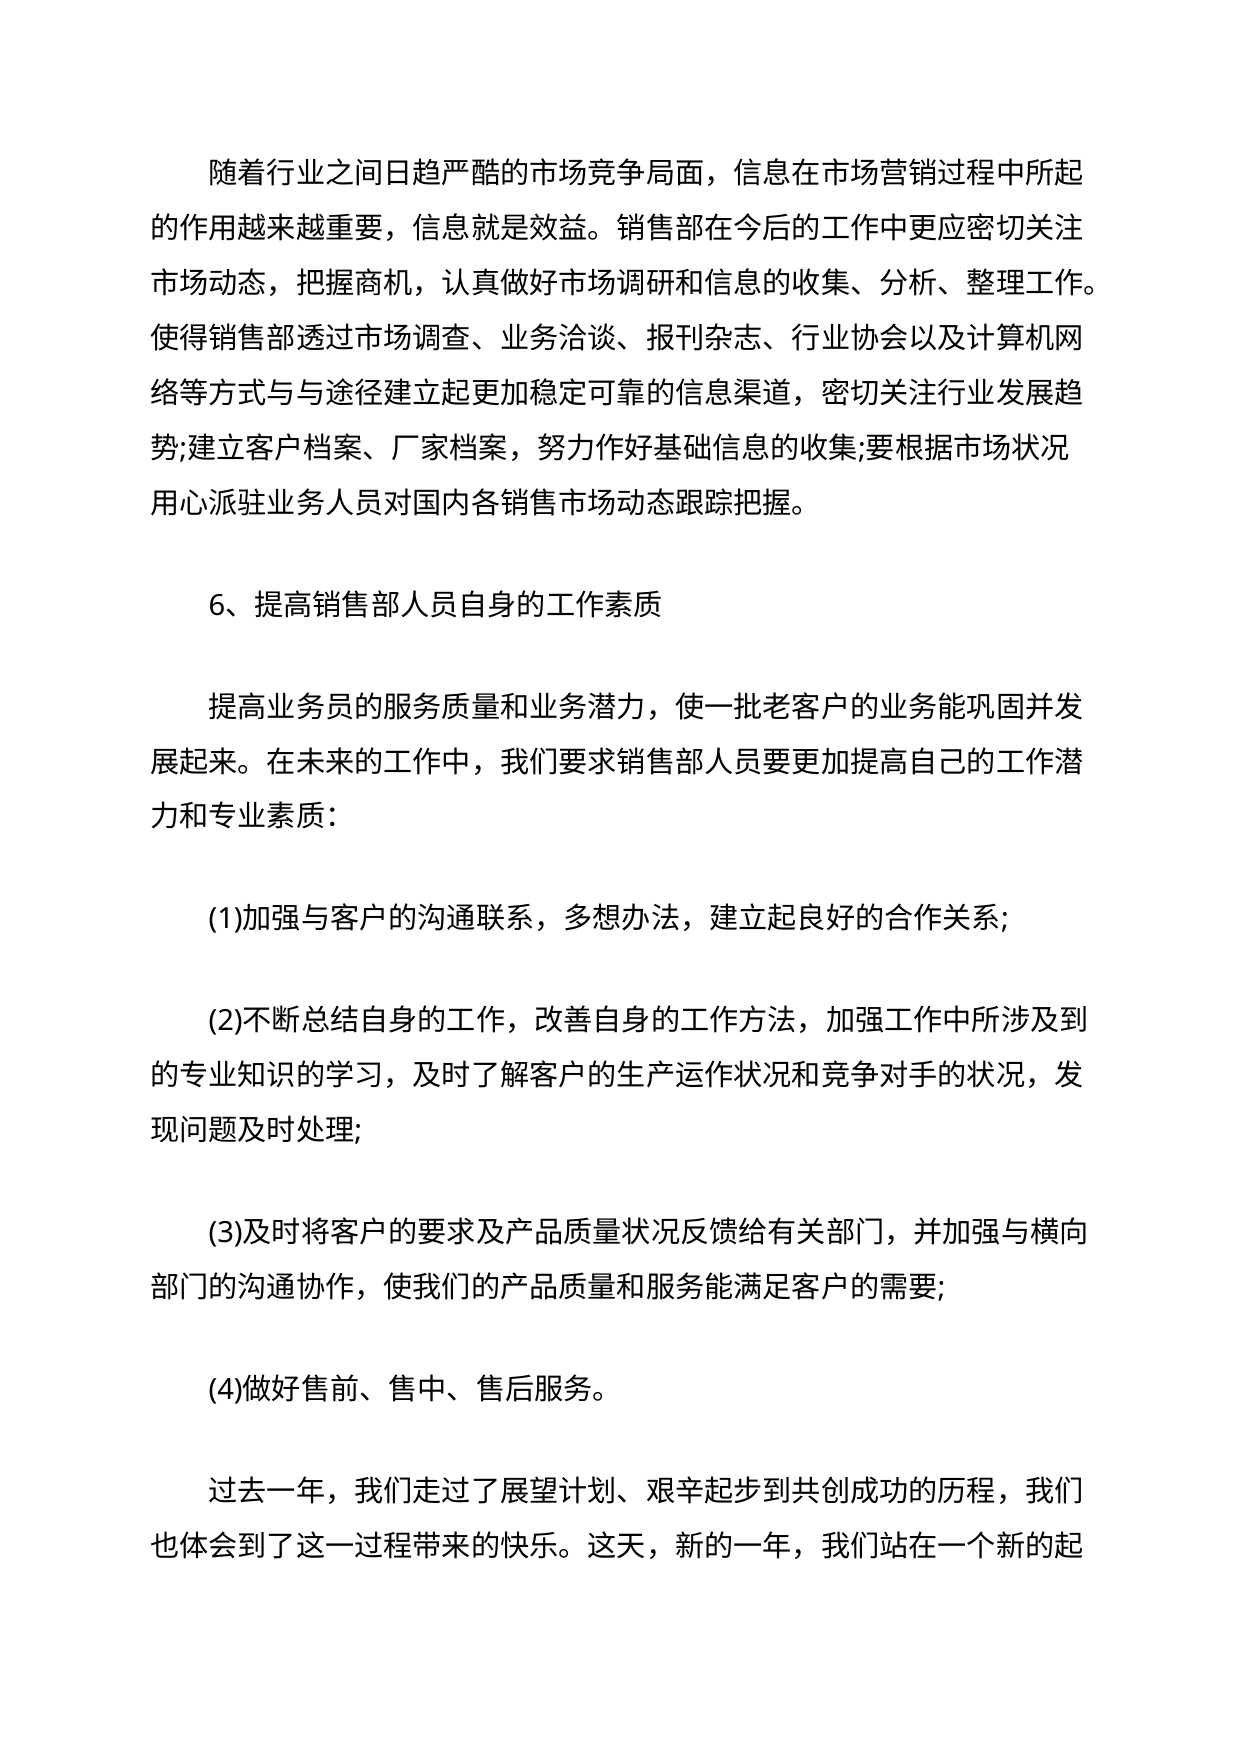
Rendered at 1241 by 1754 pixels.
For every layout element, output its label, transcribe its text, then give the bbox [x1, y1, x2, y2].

text 随着行业之间日趋严酷的市场竞争局面，信息在市场营销过程中所起的作用越来越重要，信息就是效益。销售部在今后的工作中更应密切关注市场动态，把握商机，认真做好市场调研和信息的收集、分析、整理工作。使得销售部透过市场调查、业务洽谈、报刊杂志、行业协会以及计算机网络等方式与与途径建立起更加稳定可靠的信息渠道，密切关注行业发展趋势;建立客户档案、厂家档案，努力作好基础信息的收集;要根据市场状况用心派驻业务人员对国内各销售市场动态跟踪把握。 [150, 150, 1090, 522]
text 6、提高销售部人员自身的工作素质 [150, 581, 1090, 624]
text (1)加强与客户的沟通联系，多想办法，建立起良好的合作关系; [150, 895, 1090, 937]
text (2)不断总结自身的工作，改善自身的工作方法，加强工作中所涉及到的专业知识的学习，及时了解客户的生产运作状况和竞争对手的状况，发现问题及时处理; [150, 997, 1090, 1149]
text 提高业务员的服务质量和业务潜力，使一批老客户的业务能巩固并发展起来。在未来的工作中，我们要求销售部人员要更加提高自己的工作潜力和专业素质： [150, 683, 1090, 835]
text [150, 1468, 1090, 1565]
text (3)及时将客户的要求及产品质量状况反馈给有关部门，并加强与横向部门的沟通协作，使我们的产品质量和服务能满足客户的需要; [150, 1209, 1090, 1306]
text (4)做好售前、售中、售后服务。 [150, 1366, 1090, 1408]
